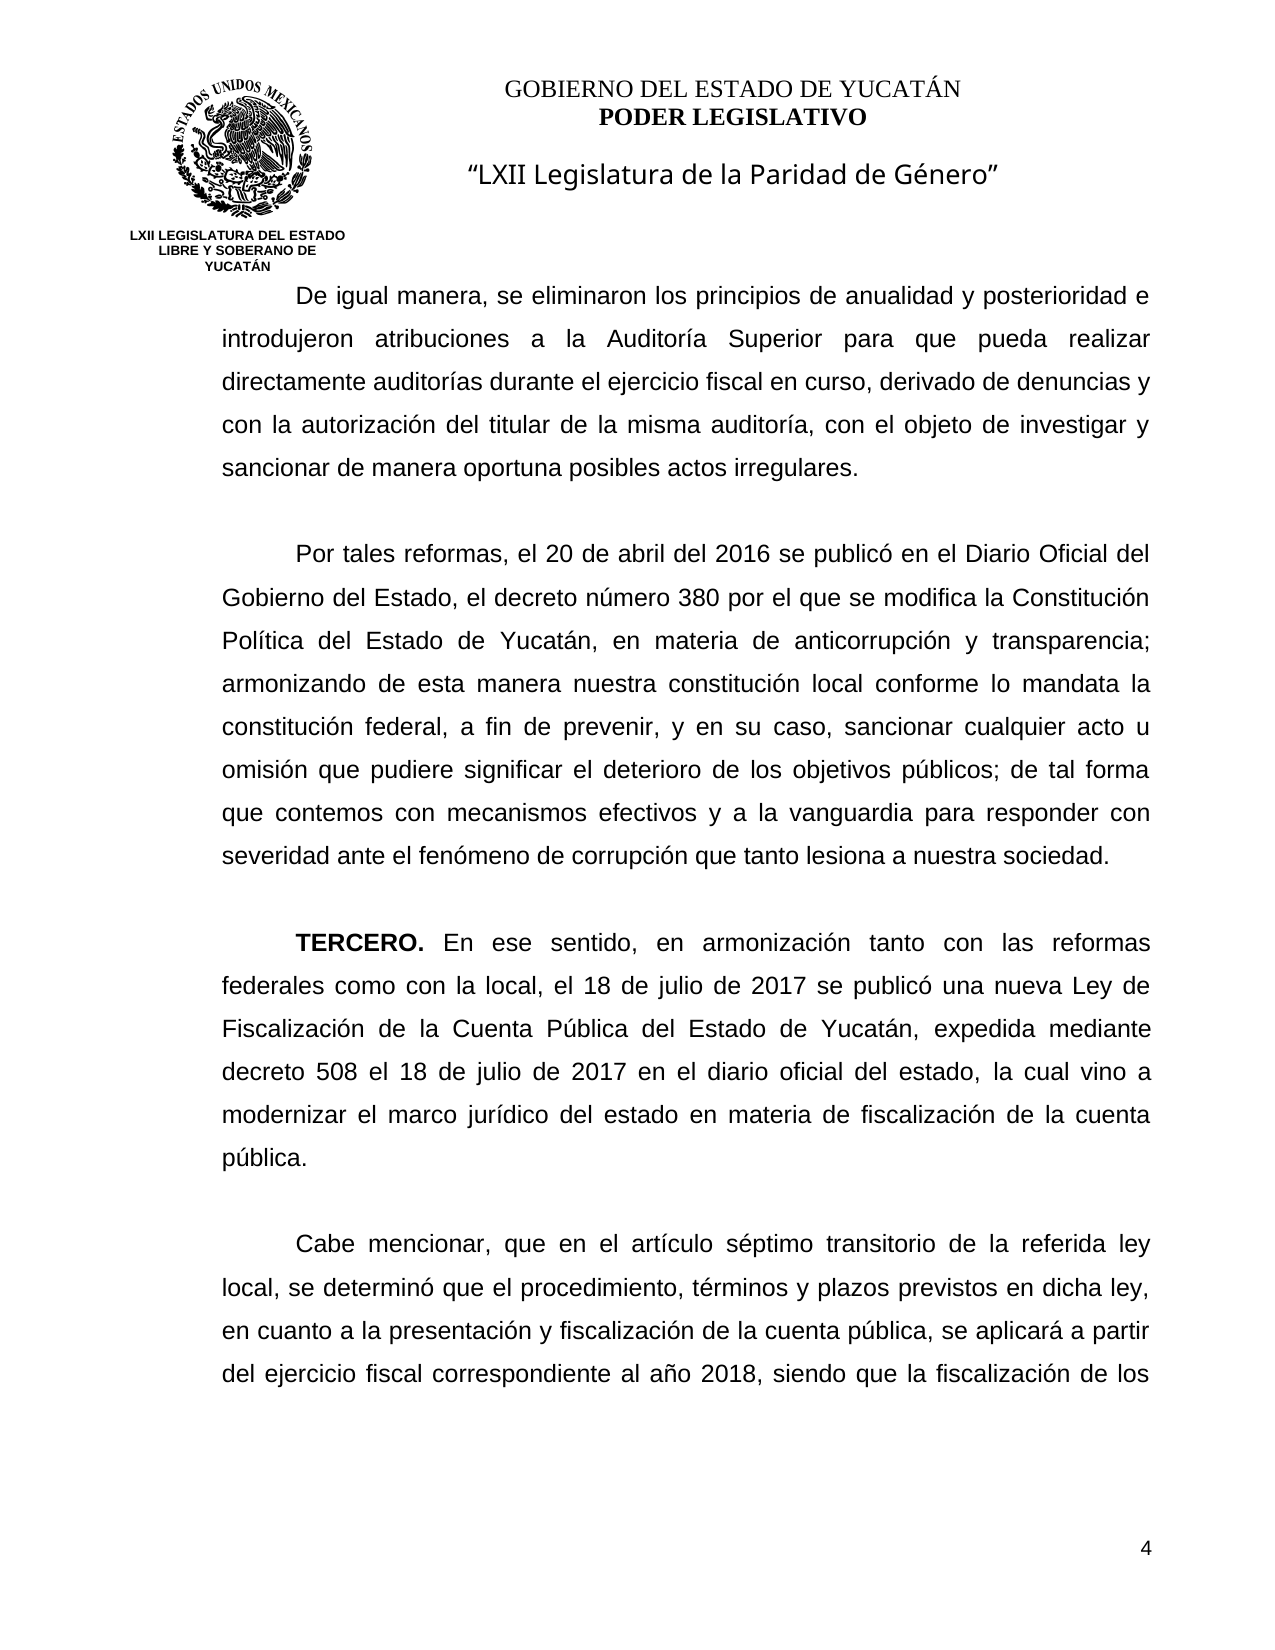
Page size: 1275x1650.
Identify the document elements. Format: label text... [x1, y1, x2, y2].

text TERCERO. En ese sentido, en armonización tanto con las reformas federales como con la local, el 18 de julio de 2017 se publicó una nueva Ley de Fiscalización de la Cuenta Pública del Estado de Yucatán, expedida mediante decreto 508 el 18 de julio de 2017 en el diario oficial del estado, la cual vino a modernizar el marco jurídico del estado en materia de fiscalización de la cuenta pública. [222, 927, 1152, 1172]
text De igual manera, se eliminaron los principios de anualidad y posterioridad e introdujeron atribuciones a la Auditoría Superior para que pueda realizar directamente auditorías durante el ejercicio fiscal en curso, derivado de denuncias y con la autorización del titular de la misma auditoría, con el objeto de investigar y sancionar de manera oportuna posibles actos irregulares. [222, 281, 1152, 482]
picture [138, 45, 346, 252]
text Por tales reformas, el 20 de abril del 2016 se publicó en el Diario Oficial del Gobierno del Estado, el decreto número 380 por el que se modifica la Constitución Política del Estado de Yucatán, en materia de anticorrupción y transparencia; armonizando de esta manera nuestra constitución local conforme lo mandata la constitución federal, a fin de prevenir, y en su caso, sancionar cualquier acto u omisión que pudiere significar el deterioro de los objetivos públicos; de tal forma que contemos con mecanismos efectivos y a la vanguardia para responder con severidad ante el fenómeno de corrupción que tanto lesiona a nuestra sociedad. [222, 539, 1152, 870]
